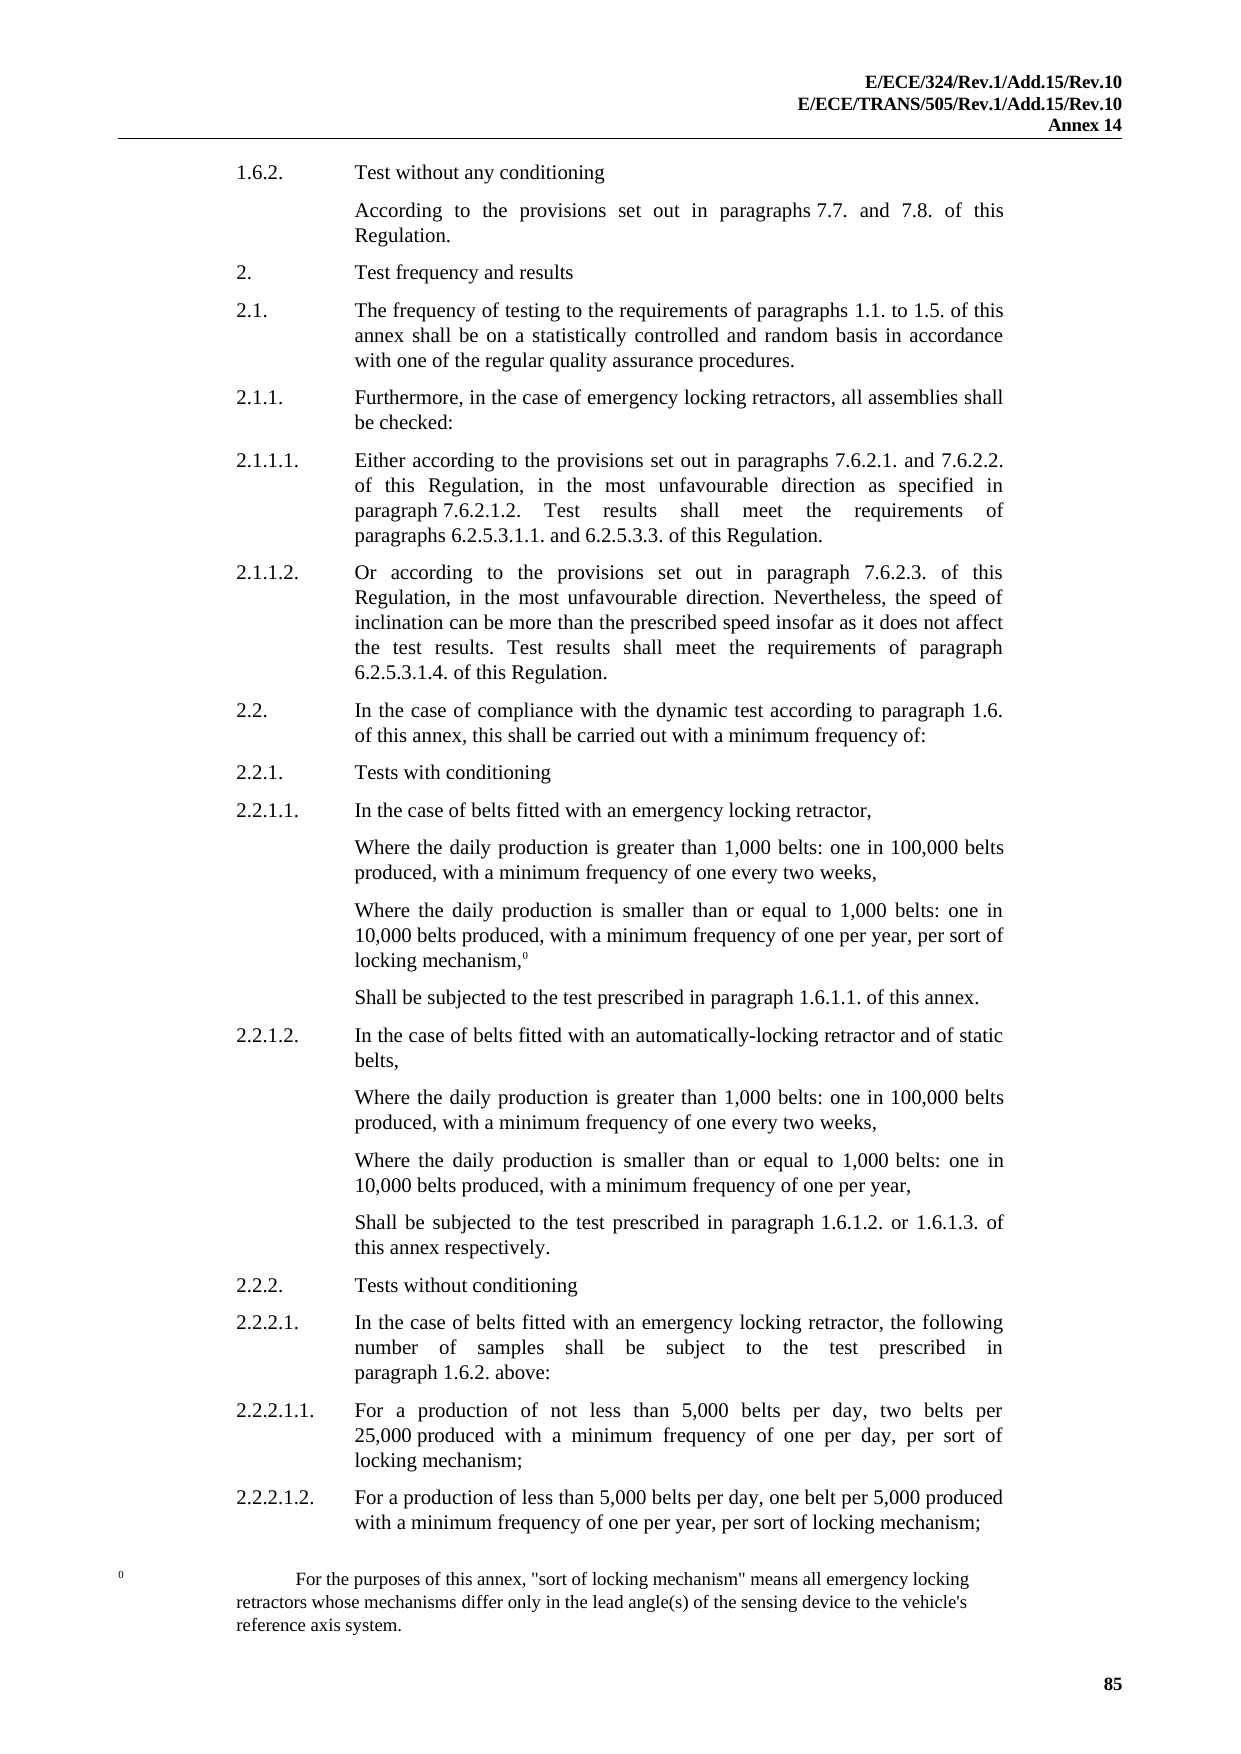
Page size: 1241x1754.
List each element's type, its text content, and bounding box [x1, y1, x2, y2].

text 2.1. The frequency of testing to the requirements of paragraphs 1.1. to 1.5. of this annex shall be on a statistically controlled and random basis in accordance with one of the regular quality assurance procedures. [236, 297, 1004, 372]
text Where the daily production is greater than 1,000 belts: one in 100,000 belts produced, with a minimum frequency of one every two weeks, [354, 835, 1004, 885]
text Where the daily production is smaller than or equal to 1,000 belts: one in 10,000 belts produced, with a minimum frequency of one per year, per sort of locking mechanism, [354, 897, 1004, 972]
text 2.1.1.1. Either according to the provisions set out in paragraphs 7.6.2.1. and 7.6.2.2. of this Regulation, in the most unfavourable direction as specified in paragraph 7.6.2.1.2. Test results shall meet the requirements of paragraphs 6.2.5.3.1.1. and 6.2.5.3.3. of this Regulation. [236, 447, 1004, 547]
text 1.6.2. Test without any conditioning [236, 160, 1004, 185]
text 2.2. In the case of compliance with the dynamic test according to paragraph 1.6. of this annex, this shall be carried out with a minimum frequency of: [236, 697, 1004, 747]
text 2.2.2.1.2. For a production of less than 5,000 belts per day, one belt per 5,000 produced with a minimum frequency of one per year, per sort of locking mechanism; [236, 1485, 1004, 1535]
text 2.2.2. Tests without conditioning [236, 1272, 1004, 1297]
text Shall be subjected to the test prescribed in paragraph 1.6.1.2. or 1.6.1.3. of this annex respectively. [236, 1210, 1004, 1260]
text 2.1.1.2. Or according to the provisions set out in paragraph 7.6.2.3. of this Regulation, in the most unfavourable direction. Nevertheless, the speed of inclination can be more than the prescribed speed insofar as it does not affect the test results. Test results shall meet the requirements of paragraph 6.2.5.3.1.4. of this Regulation. [236, 560, 1004, 685]
text 2.2.1.1. In the case of belts fitted with an emergency locking retractor, [236, 797, 1004, 822]
text 2.1.1. Furthermore, in the case of emergency locking retractors, all assemblies shall be checked: [236, 385, 1004, 435]
text Where the daily production is smaller than or equal to 1,000 belts: one in 10,000 belts produced, with a minimum frequency of one per year, [236, 1147, 1004, 1197]
text Shall be subjected to the test prescribed in paragraph 1.6.1.1. of this annex. [236, 985, 1004, 1010]
text 2.2.2.1.1. For a production of not less than 5,000 belts per day, two belts per 25,000 produced with a minimum frequency of one per day, per sort of locking mechanism; [236, 1397, 1004, 1472]
text 2.2.1. Tests with conditioning [236, 760, 1004, 785]
text 2.2.2.1. In the case of belts fitted with an emergency locking retractor, the following number of samples shall be subject to the test prescribed in paragraph 1.6.2. above: [236, 1310, 1004, 1385]
text According to the provisions set out in paragraphs 7.7. and 7.8. of this Regulation. [236, 197, 1004, 247]
text 2. Test frequency and results [236, 260, 1004, 285]
text 2.2.1.2. In the case of belts fitted with an automatically-locking retractor and of static belts, [236, 1022, 1004, 1072]
text Where the daily production is greater than 1,000 belts: one in 100,000 belts produced, with a minimum frequency of one every two weeks, [236, 1085, 1004, 1135]
